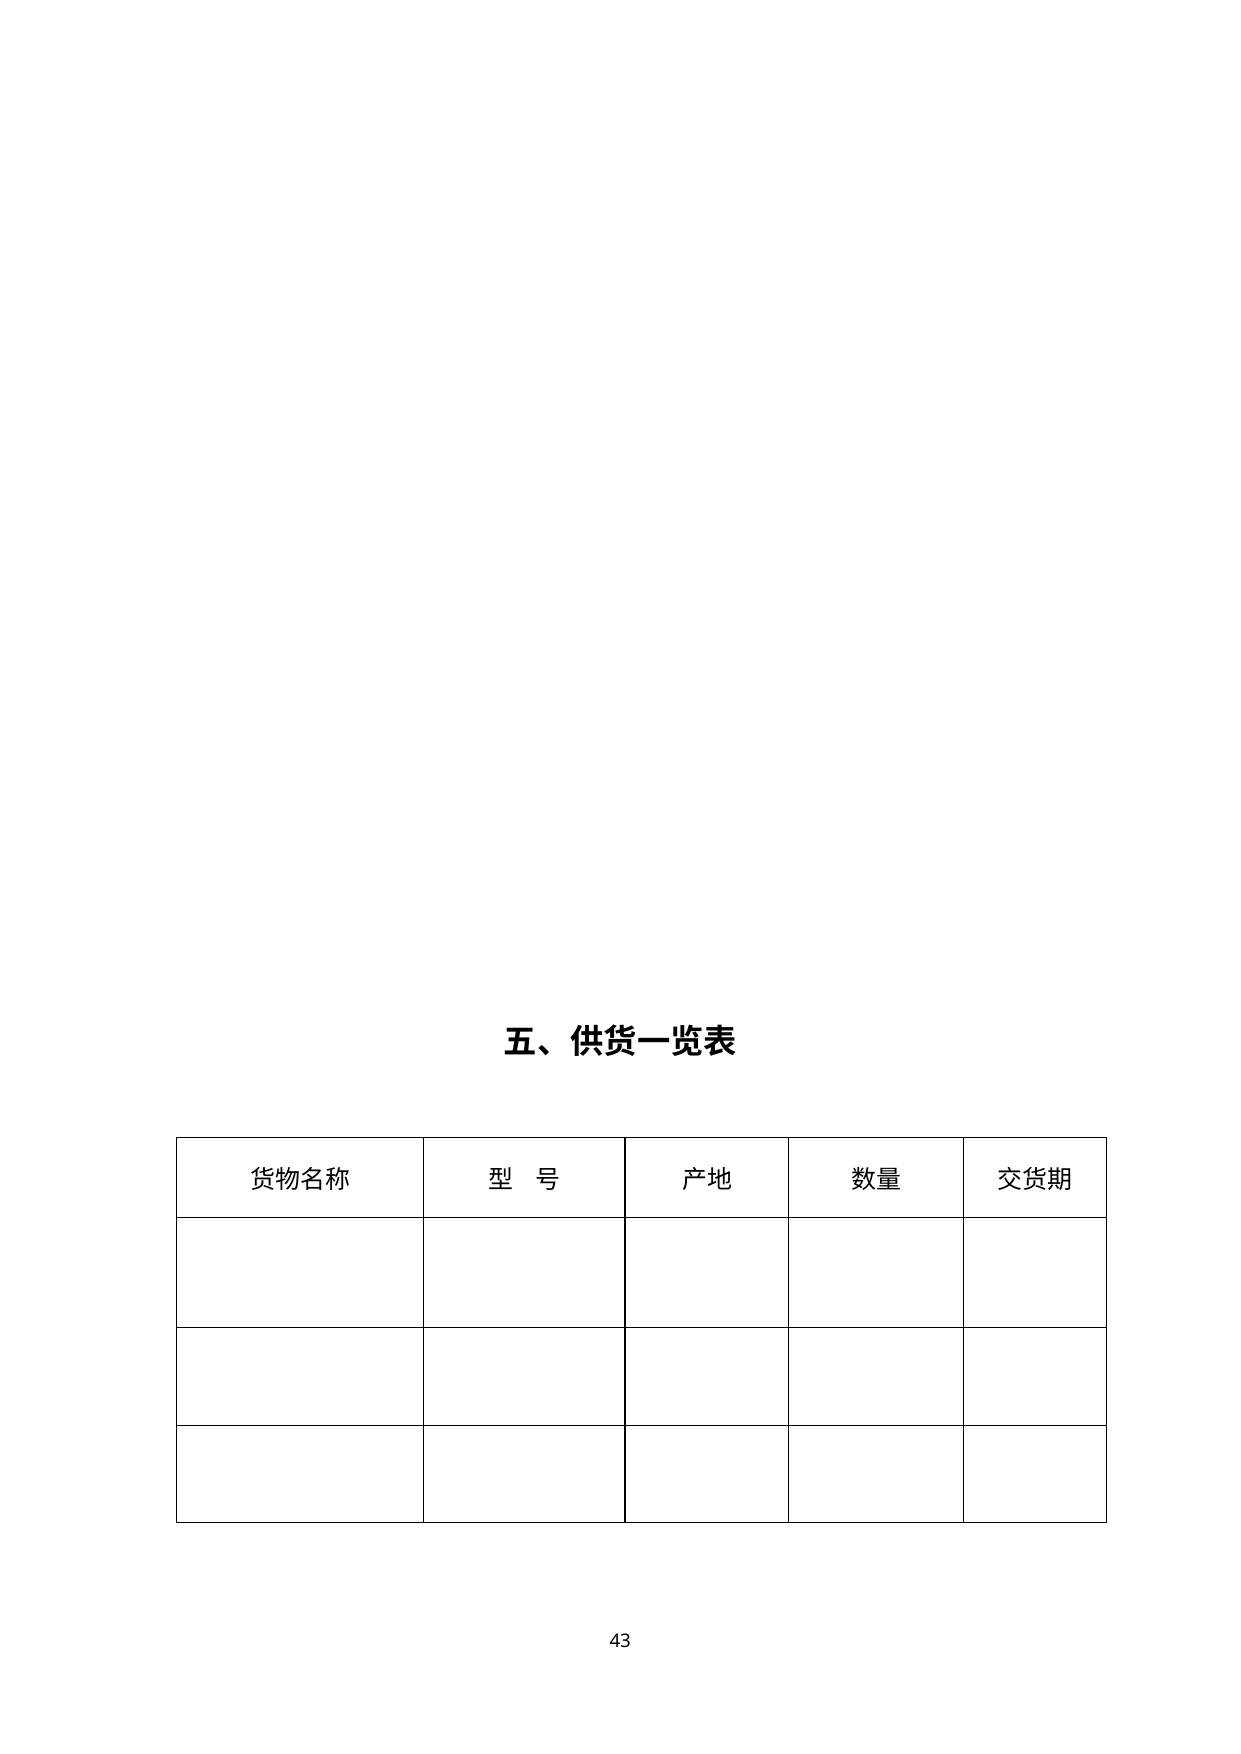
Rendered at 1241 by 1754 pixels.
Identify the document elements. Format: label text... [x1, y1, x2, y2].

table_cell [789, 1426, 963, 1522]
table_cell [964, 1426, 1106, 1522]
text 五、供货一览表 [187, 1007, 1053, 1072]
table_cell [626, 1218, 788, 1327]
table_header 数量 [789, 1138, 963, 1217]
table_cell [177, 1426, 423, 1522]
table_cell [626, 1426, 788, 1522]
table_cell [424, 1328, 624, 1425]
table_cell [177, 1218, 423, 1327]
table_cell [424, 1218, 624, 1327]
table_cell [964, 1328, 1106, 1425]
table_cell [789, 1328, 963, 1425]
table_header 交货期 [964, 1138, 1106, 1217]
table_cell [424, 1426, 624, 1522]
table_header 产地 [626, 1138, 788, 1217]
table_header 型 号 [424, 1138, 624, 1217]
table_cell [626, 1328, 788, 1425]
table_cell [177, 1328, 423, 1425]
table_cell [789, 1218, 963, 1327]
table_header 货物名称 [177, 1138, 423, 1217]
table_cell [964, 1218, 1106, 1327]
